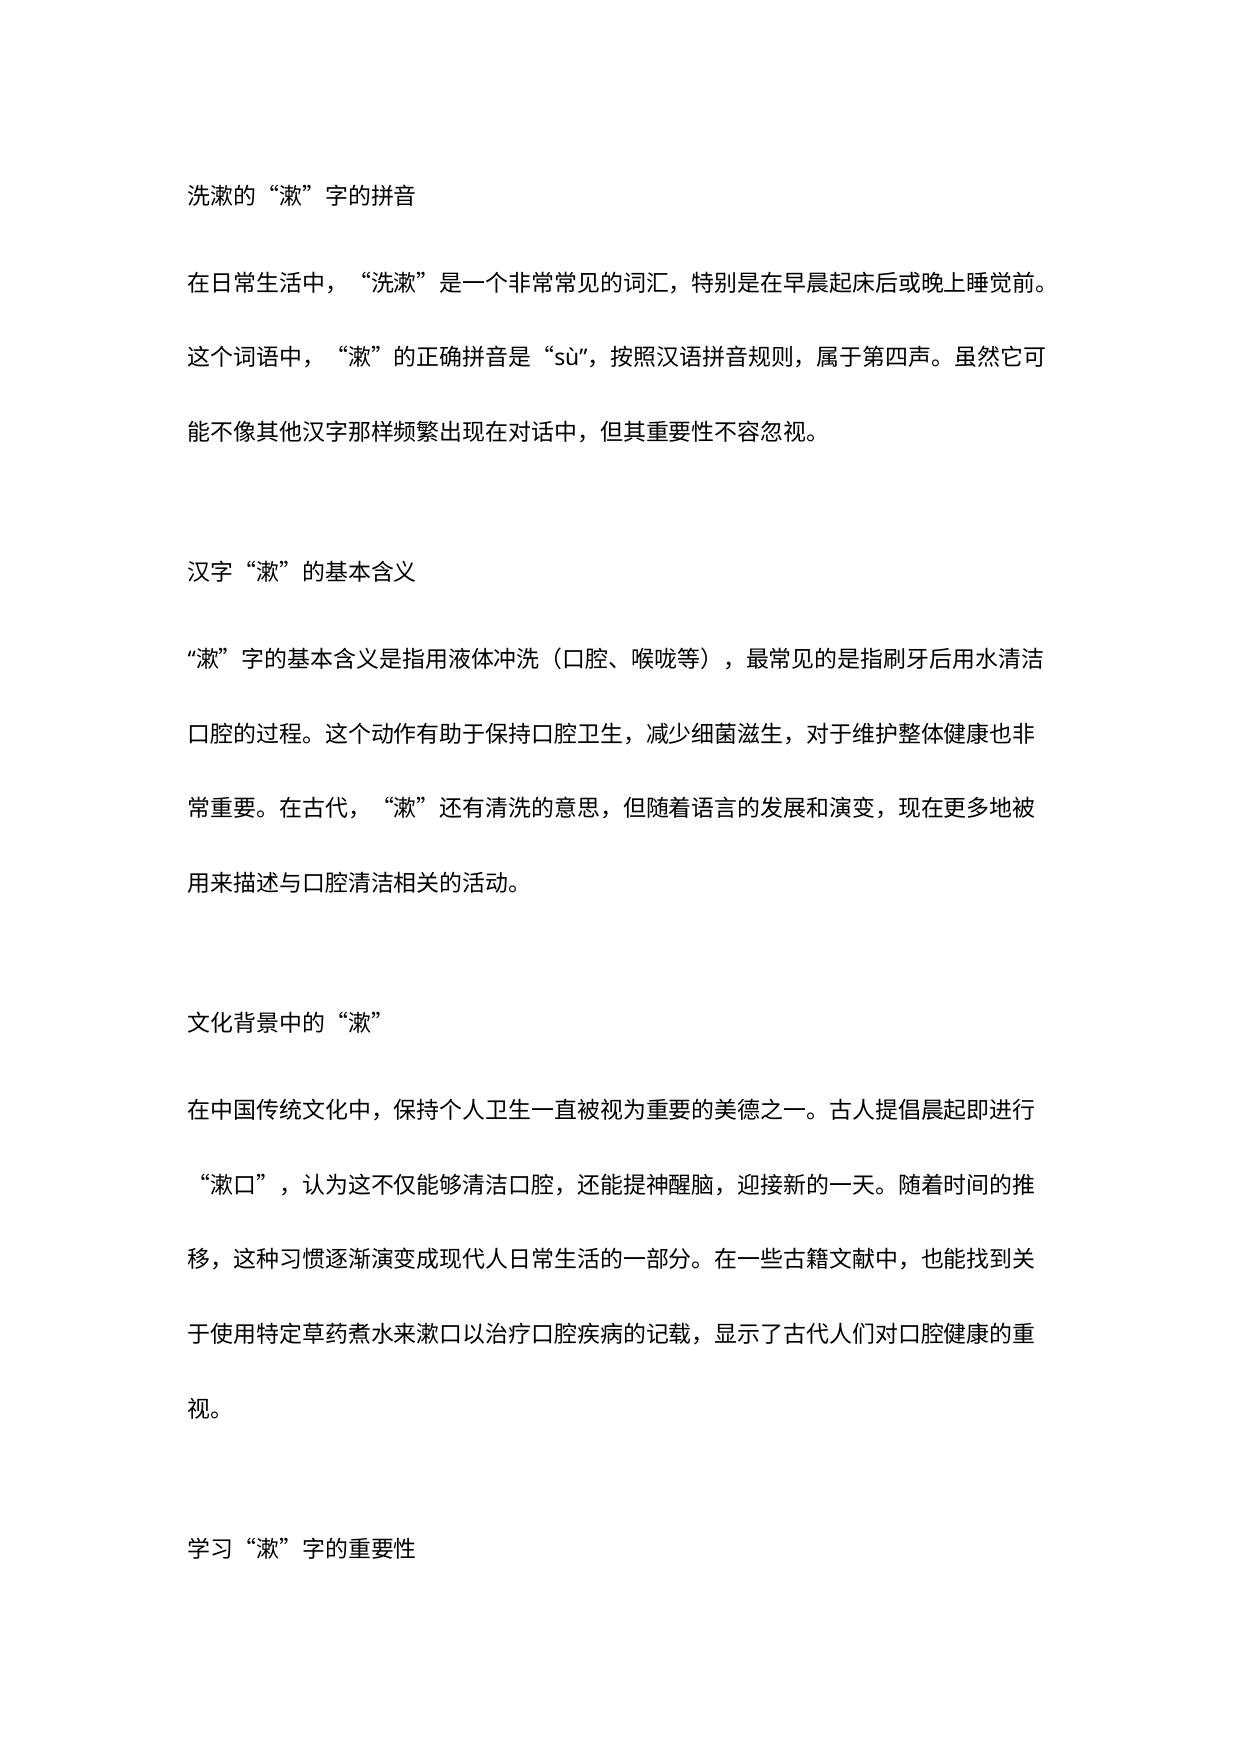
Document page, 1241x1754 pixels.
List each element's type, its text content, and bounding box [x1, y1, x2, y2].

text 在日常生活中，“洗漱”是一个非常常见的词汇，特别是在早晨起床后或晚上睡觉前。这个词语中，“漱”的正确拼音是“sù”，按照汉语拼音规则，属于第四声。虽然它可能不像其他汉字那样频繁出现在对话中，但其重要性不容忽视。 [187, 248, 1053, 463]
text 在中国传统文化中，保持个人卫生一直被视为重要的美德之一。古人提倡晨起即进行“漱口”，认为这不仅能够清洁口腔，还能提神醒脑，迎接新的一天。随着时间的推移，这种习惯逐渐演变成现代人日常生活的一部分。在一些古籍文献中，也能找到关于使用特定草药煮水来漱口以治疗口腔疾病的记载，显示了古代人们对口腔健康的重视。 [187, 1076, 1053, 1440]
text 文化背景中的“漱” [187, 989, 1053, 1054]
text 汉字“漱”的基本含义 [187, 538, 1053, 603]
text 学习“漱”字的重要性 [187, 1515, 1053, 1580]
text 洗漱的“漱”字的拼音 [187, 162, 1053, 227]
text “漱”字的基本含义是指用液体冲洗（口腔、喉咙等），最常见的是指刷牙后用水清洁口腔的过程。这个动作有助于保持口腔卫生，减少细菌滋生，对于维护整体健康也非常重要。在古代，“漱”还有清洗的意思，但随着语言的发展和演变，现在更多地被用来描述与口腔清洁相关的活动。 [187, 625, 1053, 914]
